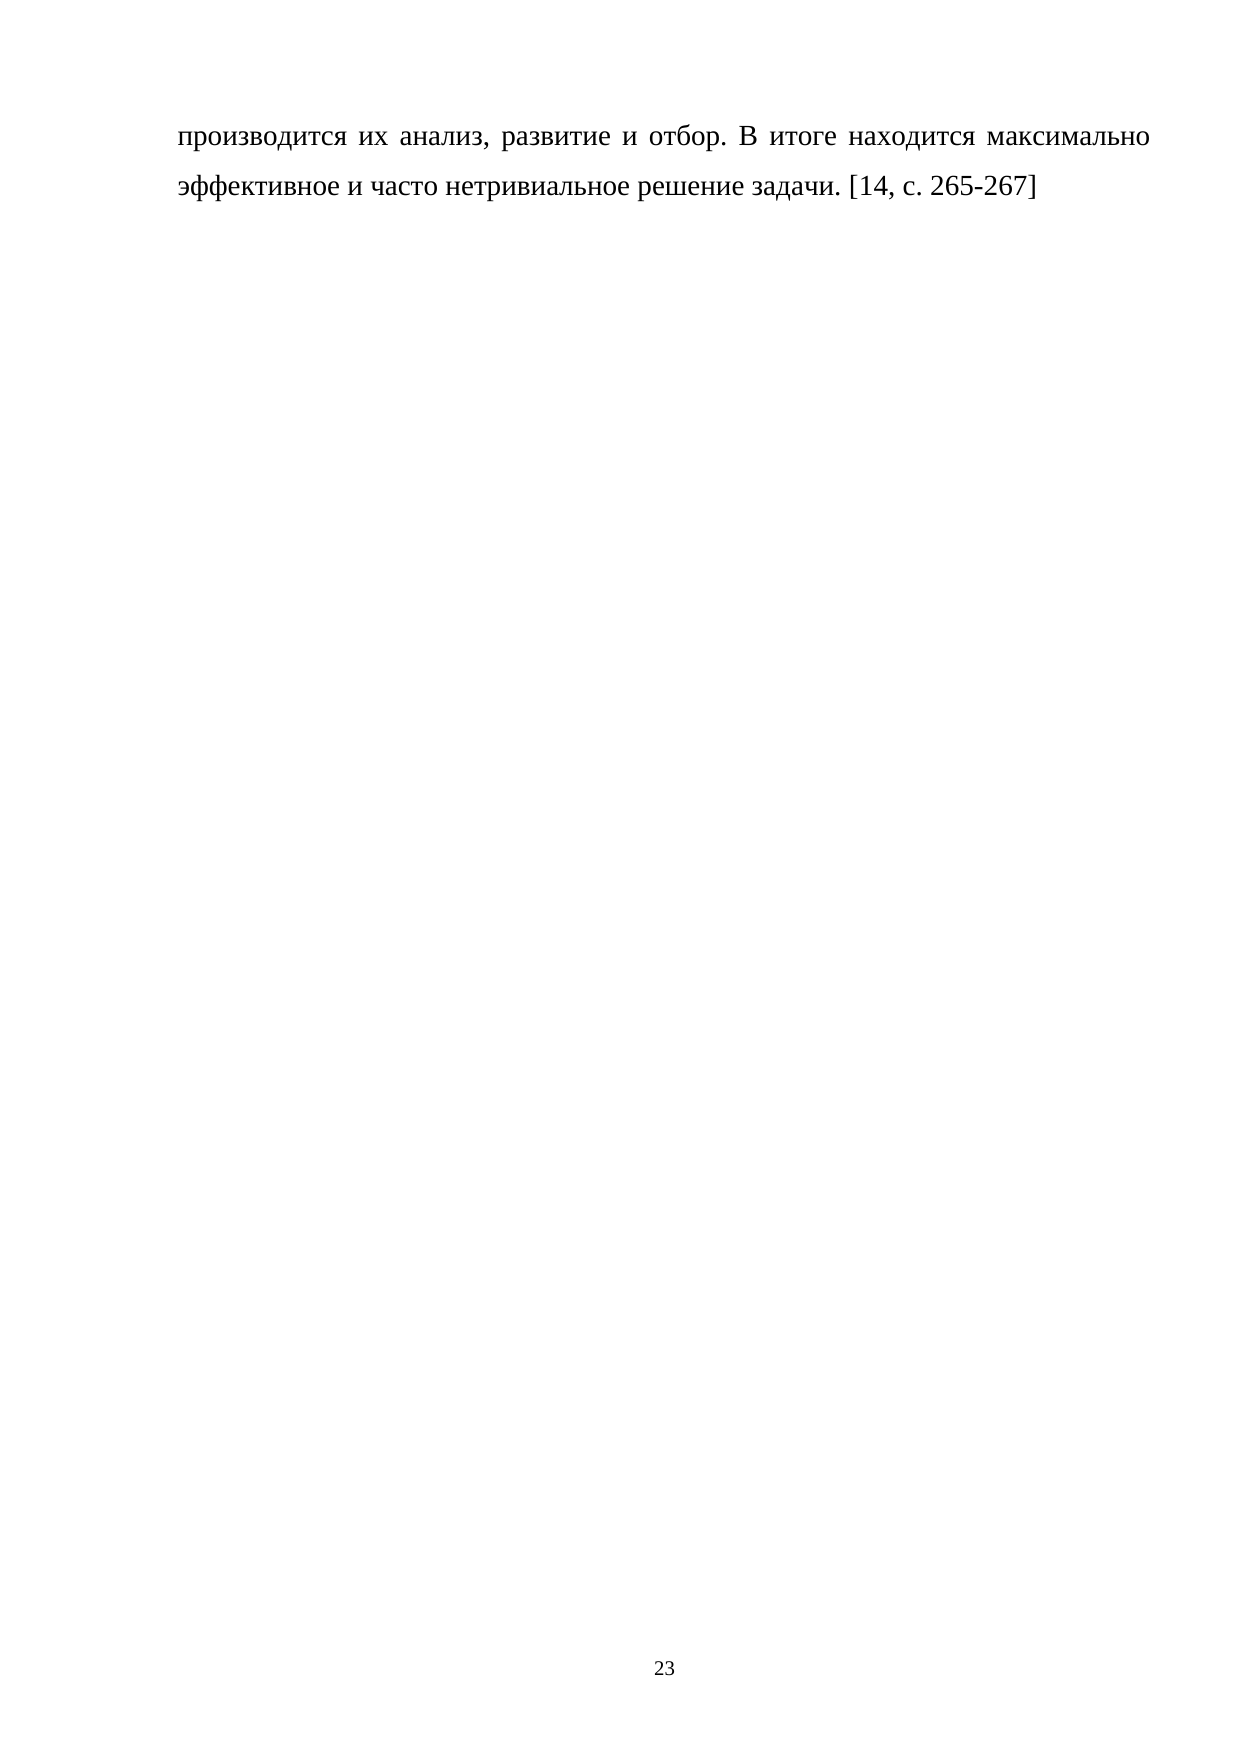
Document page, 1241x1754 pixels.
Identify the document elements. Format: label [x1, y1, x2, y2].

text [177, 118, 1152, 202]
